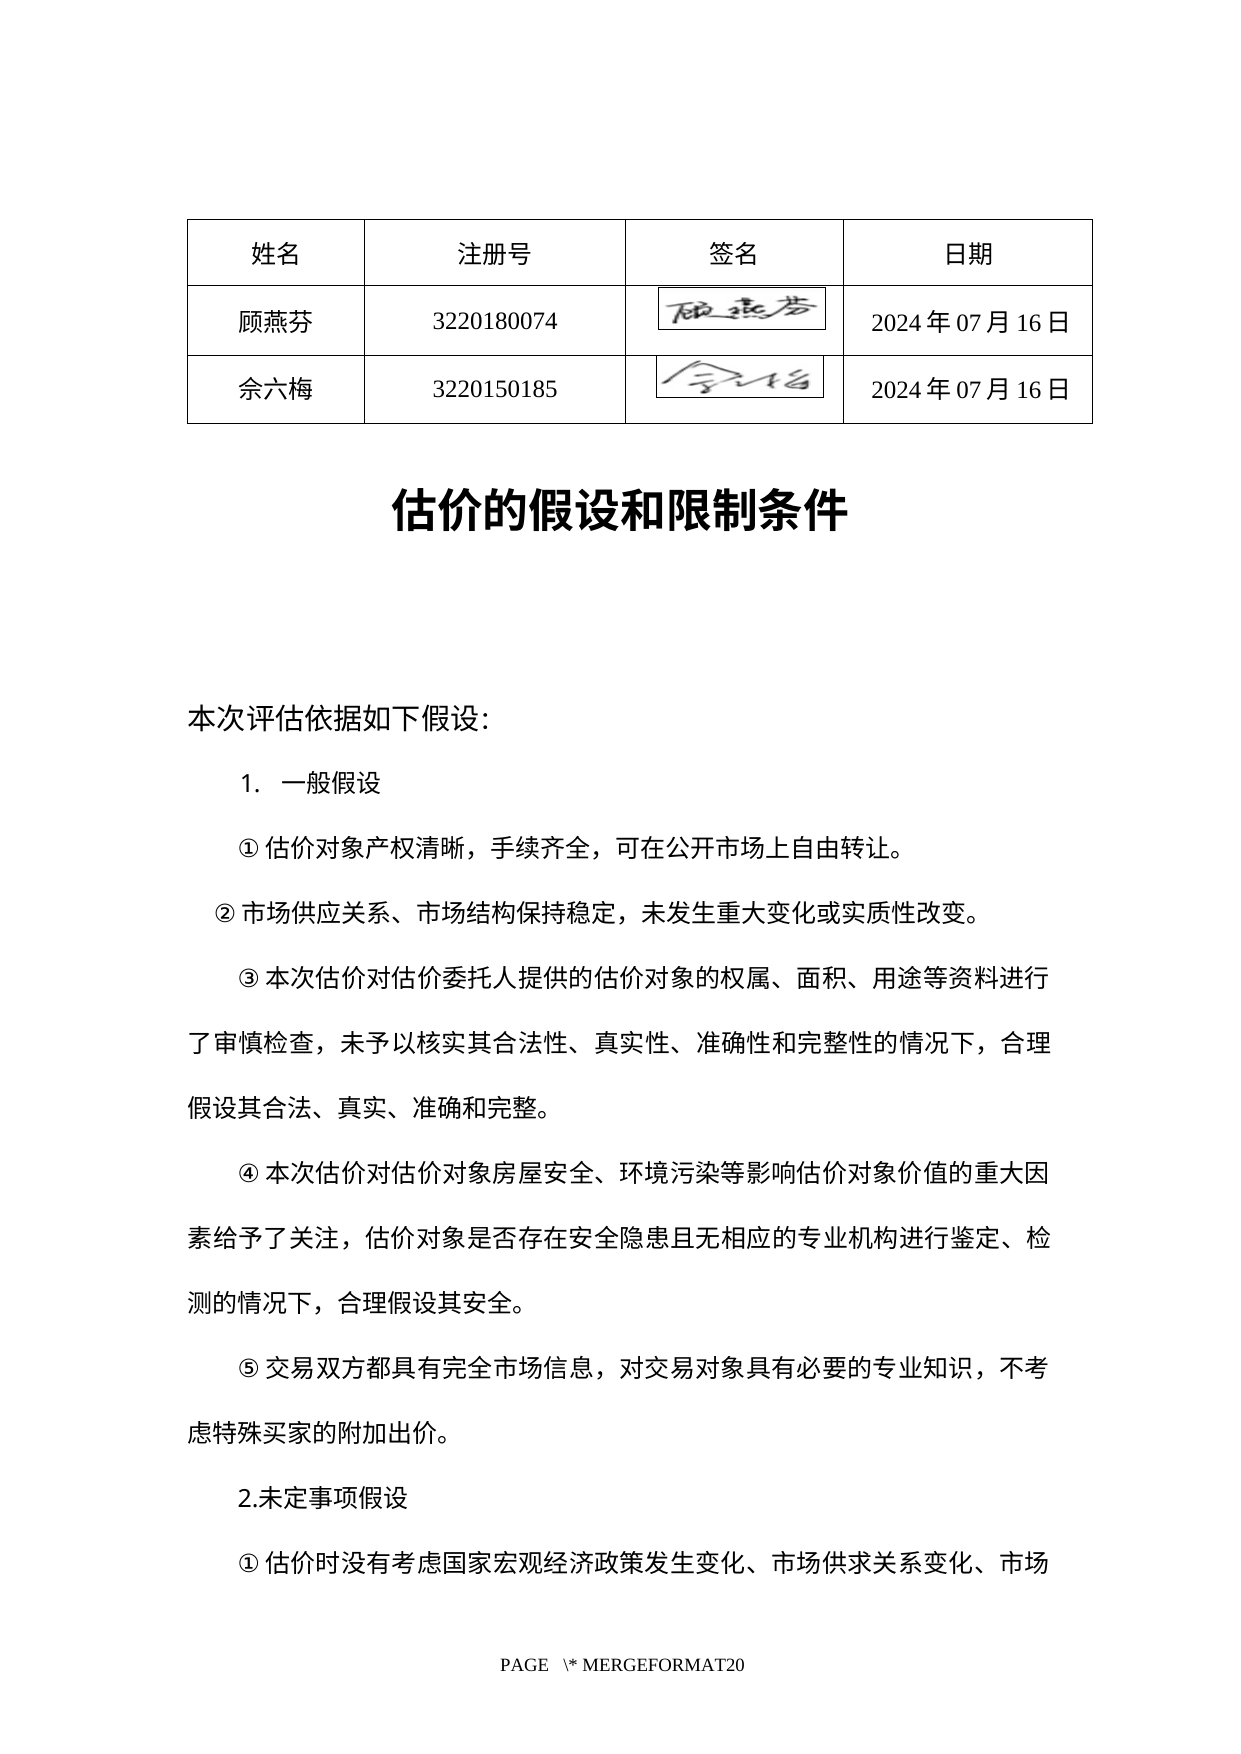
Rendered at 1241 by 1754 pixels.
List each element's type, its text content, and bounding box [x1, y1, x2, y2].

text ①估价对象产权清晰，手续齐全，可在公开市场上自由转让。 [187, 814, 1052, 879]
table_header 注册号 [365, 220, 625, 285]
table_cell [626, 356, 843, 422]
picture [657, 356, 823, 397]
table_cell 3220180074 [365, 286, 625, 354]
text 2.未定事项假设 [187, 1464, 1052, 1529]
table_header 日期 [844, 220, 1092, 285]
table_cell 2024年07月16日 [844, 356, 1092, 422]
table_header 姓名 [188, 220, 364, 285]
picture [659, 288, 825, 329]
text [187, 1529, 1052, 1594]
text ④本次估价对估价对象房屋安全、环境污染等影响估价对象价值的重大因素给予了关注，估价对象是否存在安全隐患且无相应的专业机构进行鉴定、检测的情况下，合理假设其安全。 [187, 1139, 1052, 1334]
text 本次评估依据如下假设： [187, 684, 1053, 749]
table_header 签名 [626, 220, 843, 285]
subtitle 估价的假设和限制条件 [187, 459, 1053, 556]
table_cell 佘六梅 [188, 356, 364, 422]
text ②市场供应关系、市场结构保持稳定，未发生重大变化或实质性改变。 [187, 879, 1052, 944]
text ③本次估价对估价委托人提供的估价对象的权属、面积、用途等资料进行了审慎检查，未予以核实其合法性、真实性、准确性和完整性的情况下，合理假设其合法、真实、准确和完整。 [187, 944, 1052, 1139]
table_cell 顾燕芬 [188, 286, 364, 354]
table_cell 3220150185 [365, 356, 625, 422]
text ⑤交易双方都具有完全市场信息，对交易对象具有必要的专业知识，不考虑特殊买家的附加出价。 [187, 1334, 1052, 1464]
list 一般假设 [187, 749, 1052, 814]
table_cell 2024年07月16日 [844, 286, 1092, 354]
table_cell [626, 286, 843, 354]
